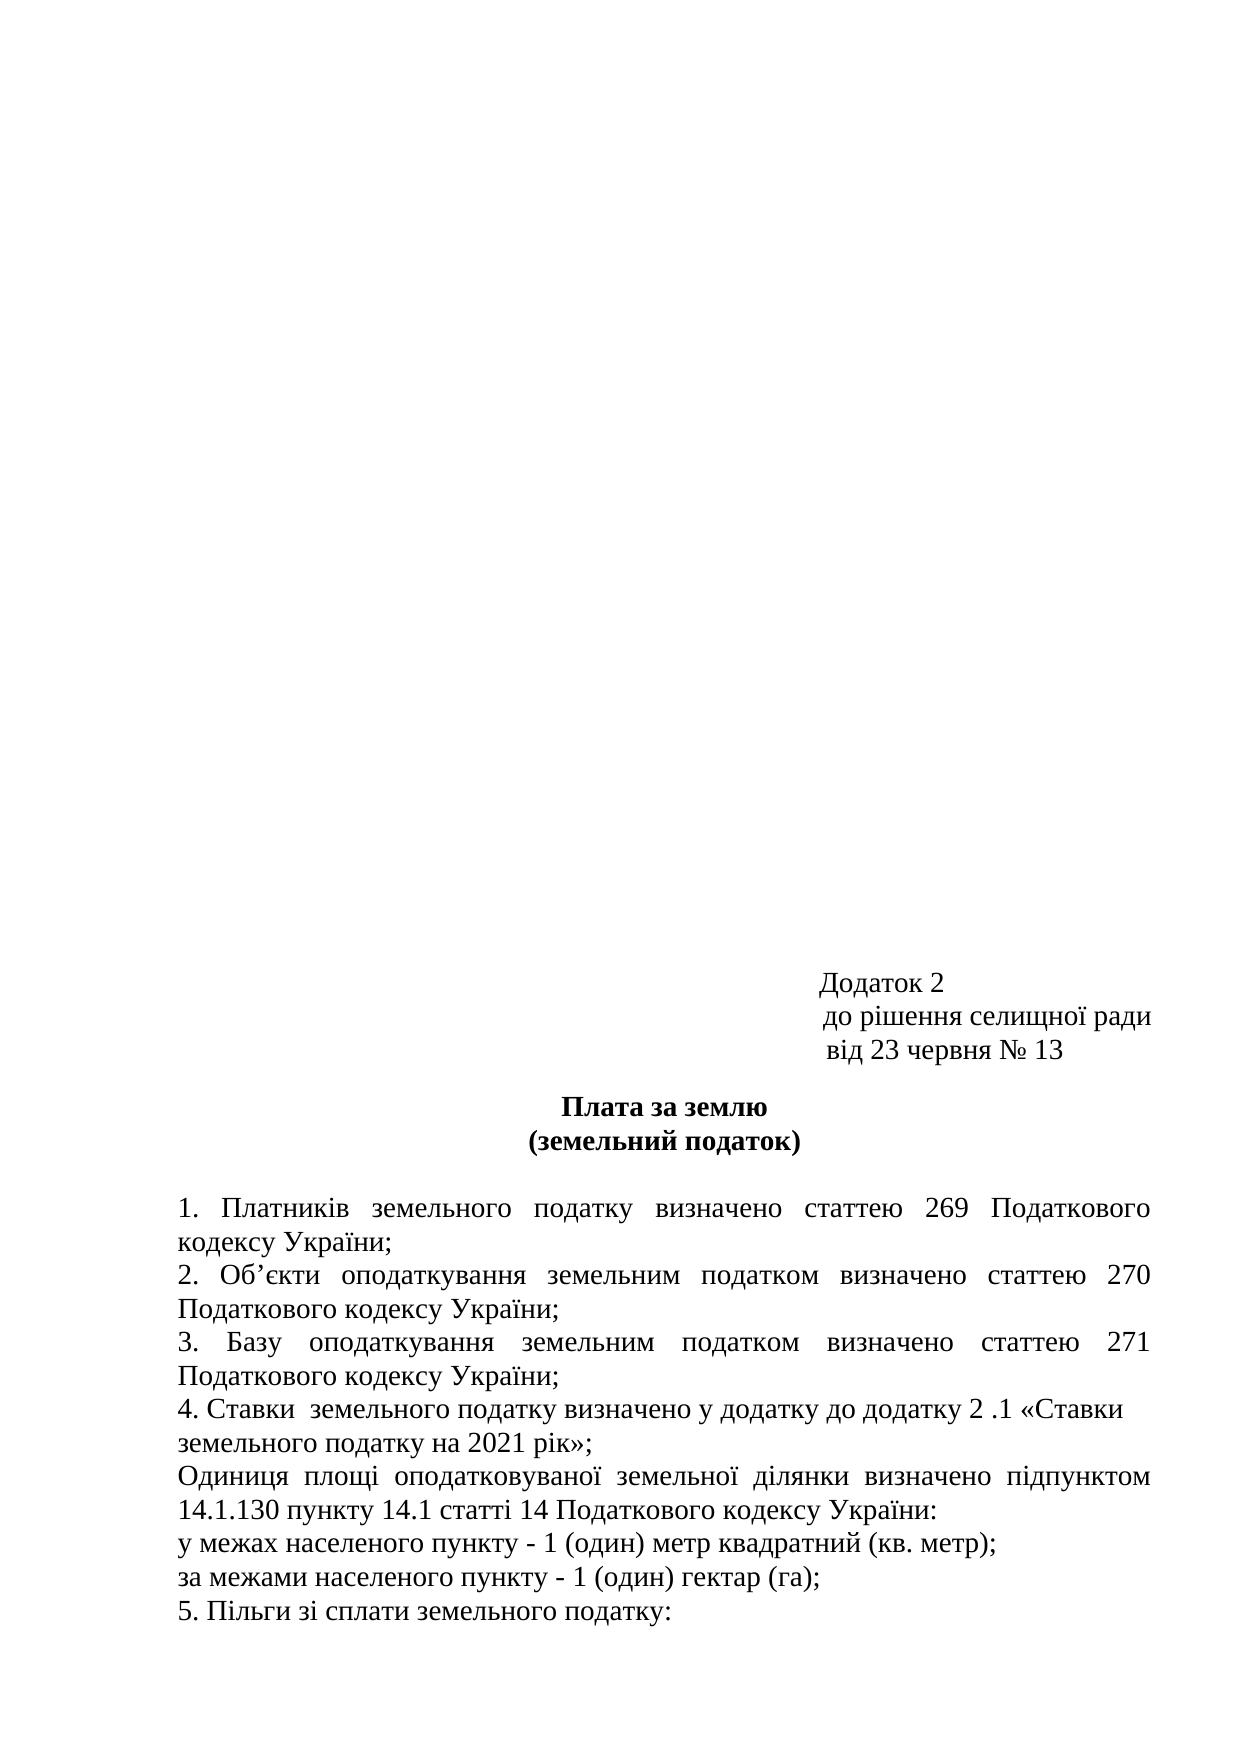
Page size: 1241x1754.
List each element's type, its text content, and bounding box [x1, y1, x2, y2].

text від 23 червня № 13 [177, 1032, 1152, 1065]
text 3. Базу оподаткування земельним податком визначено статтею 271 Податкового кодексу України; [177, 1324, 1152, 1391]
text 2. Об’єкти оподаткування земельним податком визначено статтею 270 Податкового кодексу України; [177, 1257, 1152, 1324]
text земельного податку на 2021 рік»; [177, 1425, 1152, 1458]
text за межами населеного пункту - 1 (один) гектар (га); [177, 1559, 1152, 1593]
text 5. Пільги зі сплати земельного податку: [177, 1593, 1152, 1626]
text (земельний податок) [177, 1123, 1152, 1157]
text Одиниця площі оподатковуваної земельної ділянки визначено підпунктом 14.1.130 пункту 14.1 статті 14 Податкового кодексу України: [177, 1458, 1152, 1526]
text 4. Ставки земельного податку визначено у додатку до додатку 2 .1 «Ставки [177, 1391, 1152, 1425]
text Додаток 2 [177, 965, 1152, 998]
text у межах населеного пункту - 1 (один) метр квадратний (кв. метр); [177, 1526, 1152, 1559]
text 1. Платників земельного податку визначено статтею 269 Податкового кодексу України; [177, 1190, 1152, 1257]
text Плата за землю [177, 1089, 1152, 1123]
text до рішення селищної ради [177, 998, 1152, 1032]
